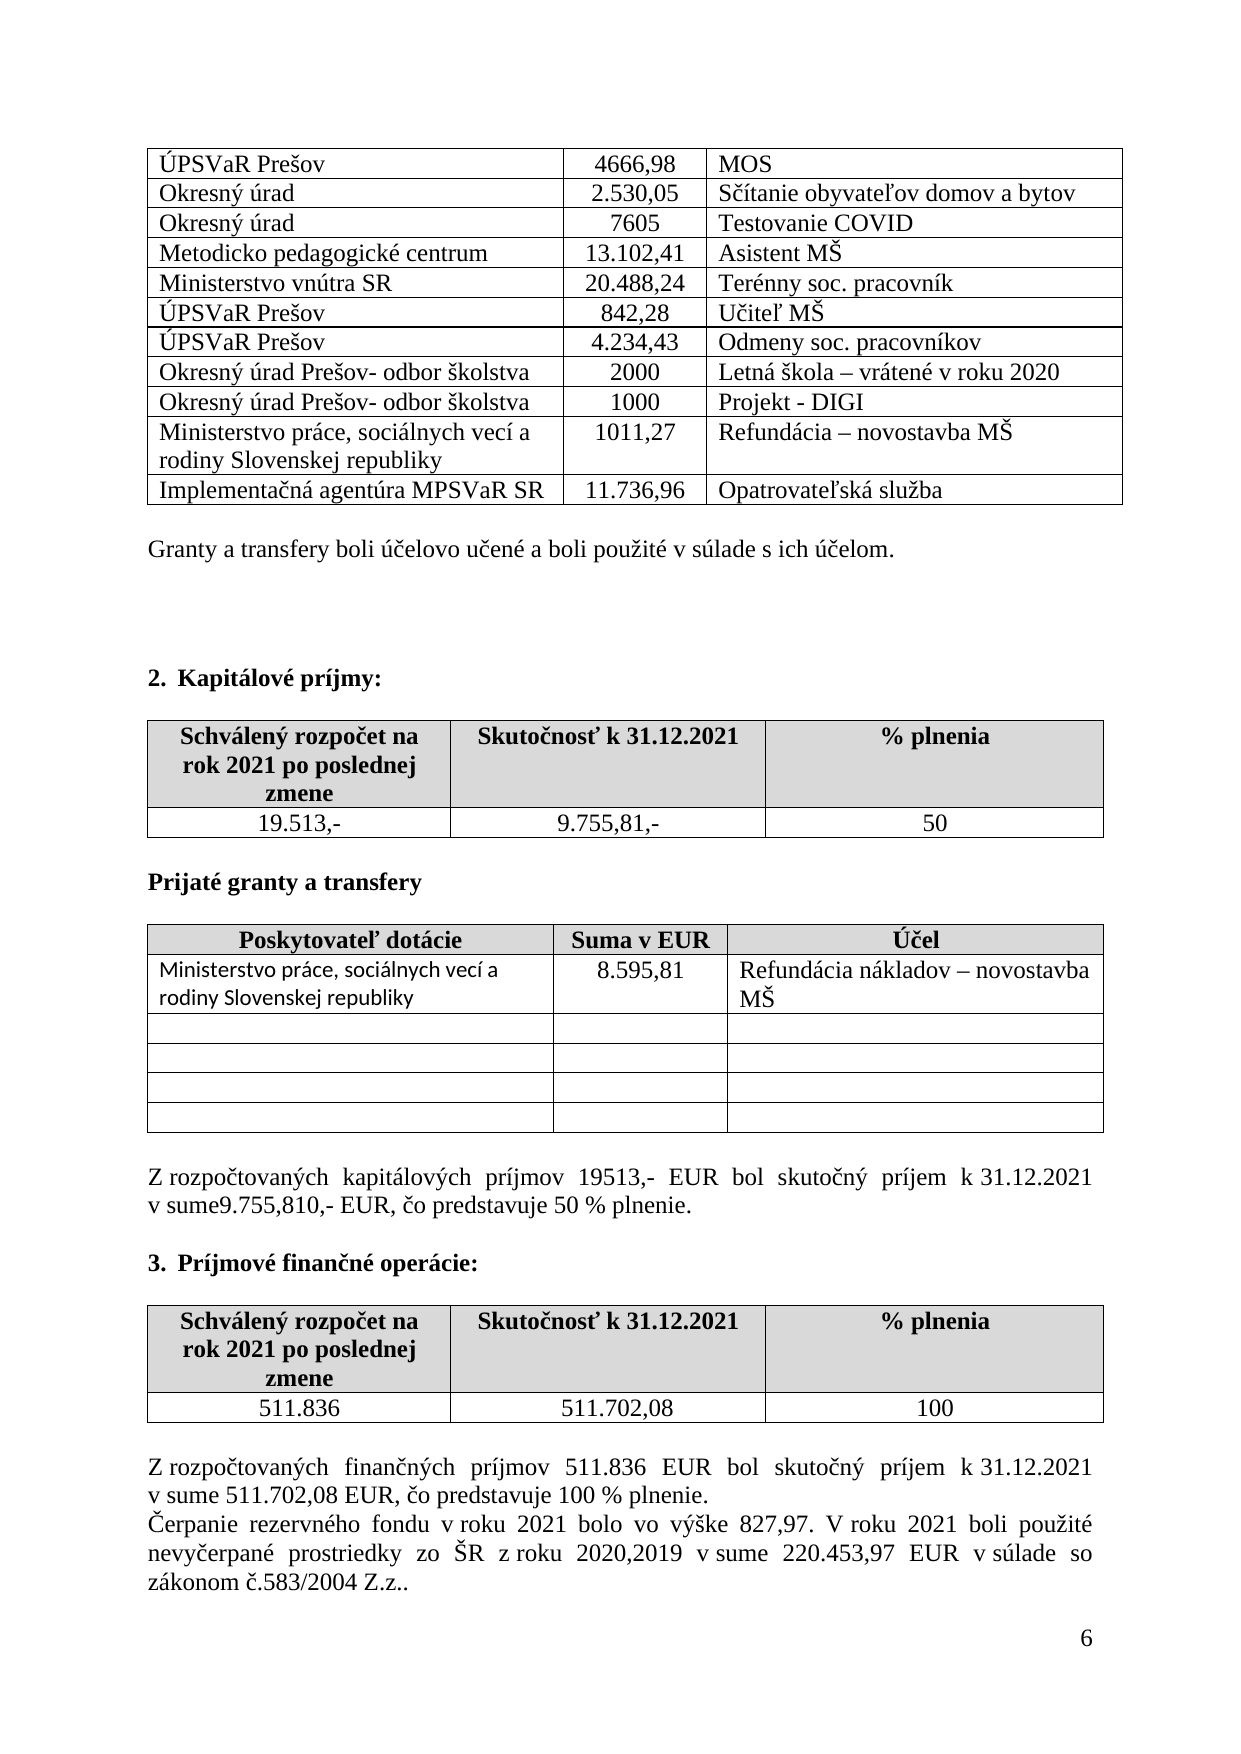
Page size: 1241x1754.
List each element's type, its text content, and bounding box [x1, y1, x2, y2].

table_cell [148, 1073, 553, 1102]
text Granty a transfery boli účelovo učené a boli použité v súlade s ich účelom. [148, 534, 1093, 563]
table_header Poskytovateľ dotácie [148, 925, 553, 954]
table_cell Okresný úrad Prešov- odbor školstva [148, 387, 563, 416]
table_cell 2000 [564, 357, 706, 386]
table_cell [554, 1103, 727, 1132]
table_header Účel [728, 925, 1103, 954]
table_cell ÚPSVaR Prešov [148, 328, 563, 356]
table_cell Asistent MŠ [707, 238, 1122, 267]
table_header Skutočnosť k 31.12.2021 [451, 1306, 765, 1392]
table_cell Odmeny soc. pracovníkov [707, 328, 1122, 356]
table_cell Učiteľ MŠ [707, 298, 1122, 326]
table_cell [148, 1103, 553, 1132]
table_cell 511.836 [148, 1393, 450, 1422]
text Z rozpočtovaných finančných príjmov 511.836 EUR bol skutočný príjem k 31.12.2021 v sume 511.702,08 EUR, čo predstavuje 100 % plnenie. [148, 1452, 1093, 1509]
table_cell Testovanie COVID [707, 208, 1122, 237]
table_cell Projekt - DIGI [707, 387, 1122, 416]
table_cell [728, 1073, 1103, 1102]
table_cell 19.513,- [148, 808, 450, 837]
table_cell 1000 [564, 387, 706, 416]
table_cell [554, 1073, 727, 1102]
table_cell 50 [766, 808, 1103, 837]
table_cell 13.102,41 [564, 238, 706, 267]
table_cell 2.530,05 [564, 179, 706, 207]
table_cell 9.755,81,- [451, 808, 765, 837]
table_cell Refundácia – novostavba MŠ [707, 417, 1122, 474]
table_cell Refundácia nákladov – novostavba MŠ [728, 955, 1103, 1013]
table_cell Ministerstvo práce, sociálnych vecí a rodiny Slovenskej republiky [148, 955, 553, 1013]
table_header Skutočnosť k 31.12.2021 [451, 721, 765, 807]
table_cell [554, 1044, 727, 1072]
table_cell Ministerstvo vnútra SR [148, 268, 563, 297]
text Z rozpočtovaných kapitálových príjmov 19513,- EUR bol skutočný príjem k 31.12.2021 v sume9.755,810,- EUR, čo predstavuje 50 % plnenie. [148, 1162, 1093, 1219]
table_cell [148, 1014, 553, 1042]
table_header % plnenia [766, 1306, 1103, 1392]
table_header % plnenia [766, 721, 1103, 807]
table_cell 8.595,81 [554, 955, 727, 1013]
table_cell [728, 1103, 1103, 1132]
table_cell [728, 1014, 1103, 1042]
table_cell 4.234,43 [564, 328, 706, 356]
text Prijaté granty a transfery [148, 867, 1093, 896]
table_cell ÚPSVaR Prešov [148, 149, 563, 177]
table_cell [148, 1044, 553, 1072]
table_cell 100 [766, 1393, 1103, 1422]
table_cell 4666,98 [564, 149, 706, 177]
table_cell [728, 1044, 1103, 1072]
table_header Schválený rozpočet na rok 2021 po poslednej zmene [148, 721, 450, 807]
table_cell Okresný úrad [148, 179, 563, 207]
table_cell Ministerstvo práce, sociálnych vecí a rodiny Slovenskej republiky [148, 417, 563, 474]
table_cell 7605 [564, 208, 706, 237]
table_cell Opatrovateľská služba [707, 475, 1122, 504]
table_cell Okresný úrad [148, 208, 563, 237]
table_cell 842,28 [564, 298, 706, 326]
text Čerpanie rezervného fondu v roku 2021 bolo vo výške 827,97. V roku 2021 boli použité nevyčerpané prostriedky zo ŠR z roku 2020,2019 v sume 220.453,97 EUR v súlade so zákonom č.583/2004 Z.z.. [148, 1509, 1093, 1595]
table_cell 1011,27 [564, 417, 706, 474]
list Príjmové finančné operácie: [148, 1248, 1093, 1277]
table_cell MOS [707, 149, 1122, 177]
table_cell Implementačná agentúra MPSVaR SR [148, 475, 563, 504]
table_cell [554, 1014, 727, 1042]
table_cell ÚPSVaR Prešov [148, 298, 563, 326]
table_cell Okresný úrad Prešov- odbor školstva [148, 357, 563, 386]
table_cell Sčítanie obyvateľov domov a bytov [707, 179, 1122, 207]
table_cell 511.702,08 [451, 1393, 765, 1422]
table_cell 20.488,24 [564, 268, 706, 297]
table_cell Metodicko pedagogické centrum [148, 238, 563, 267]
table_header Schválený rozpočet na rok 2021 po poslednej zmene [148, 1306, 450, 1392]
table_cell Letná škola – vrátené v roku 2020 [707, 357, 1122, 386]
table_cell Terénny soc. pracovník [707, 268, 1122, 297]
list Kapitálové príjmy: [148, 663, 1093, 692]
table_cell 11.736,96 [564, 475, 706, 504]
table_header Suma v EUR [554, 925, 727, 954]
